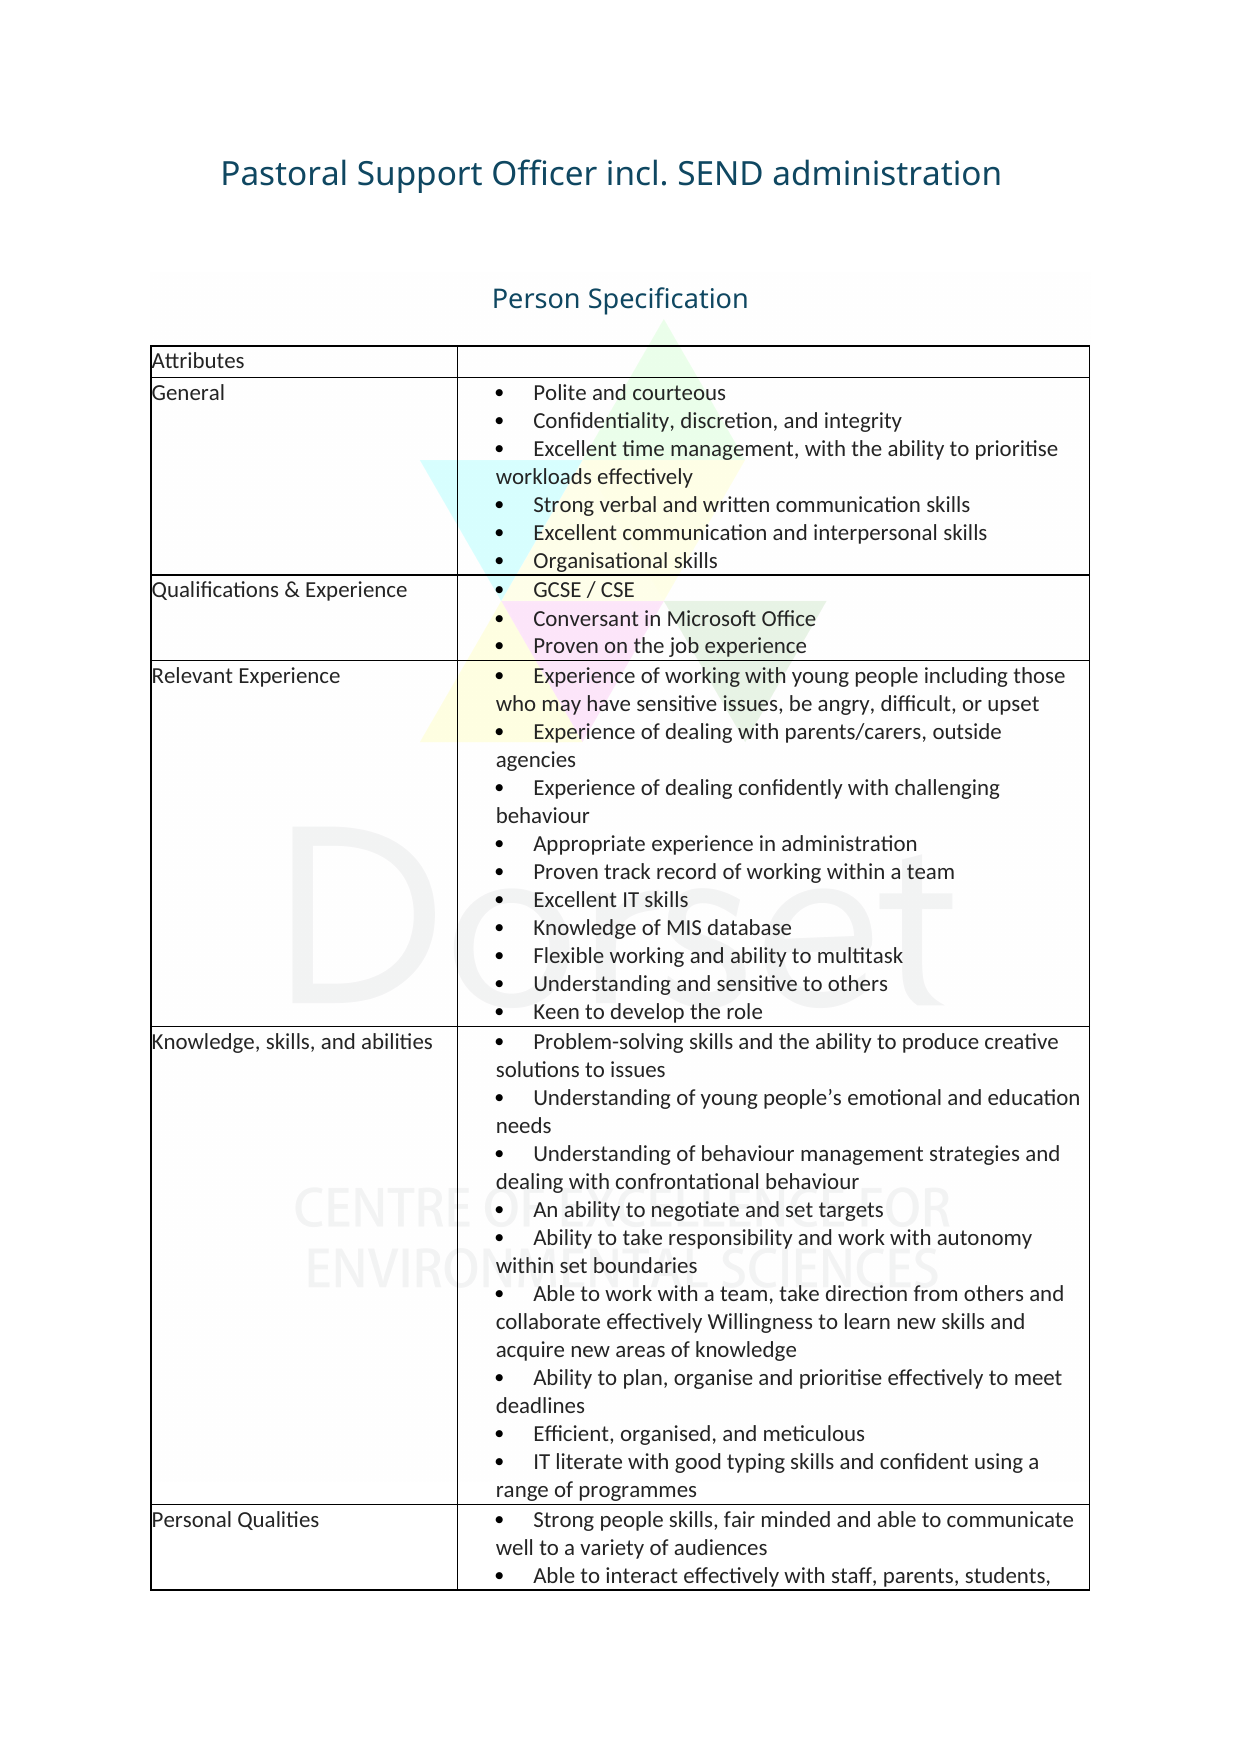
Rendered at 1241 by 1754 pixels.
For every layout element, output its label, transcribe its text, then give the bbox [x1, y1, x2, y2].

table_cell Problem-solving skills and the ability to produce creative solutions to issues Understanding of young people’s emotional and education needs Understanding of behaviour management strategies and dealing with confrontational behaviour An ability to negotiate and set targets Ability to take responsibility and work with autonomy within set boundaries Able to work with a team, take direction from others and collaborate effectively Willingness to learn new skills and acquire new areas of knowledge Ability to plan, organise and prioritise effectively to meet deadlines Efficient, organised, and meticulous IT literate with good typing skills and confident using a range of programmes [458, 1027, 1089, 1503]
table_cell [458, 1505, 1089, 1589]
table_cell Qualifications & Experience [152, 576, 457, 660]
table_cell General [152, 378, 457, 574]
text Person Specification [150, 279, 1090, 316]
table_cell Relevant Experience [152, 661, 457, 1026]
table_header Attributes [152, 347, 457, 376]
table_cell GCSE / CSE Conversant in Microsoft Office Proven on the job experience [458, 576, 1089, 660]
table_cell Personal Qualities [152, 1505, 457, 1589]
table_cell Polite and courteous Confidentiality, discretion, and integrity Excellent time management, with the ability to prioritise workloads effectively Strong verbal and written communication skills Excellent communication and interpersonal skills Organisational skills [458, 378, 1089, 574]
table_header [458, 347, 1089, 376]
text Pastoral Support Officer incl. SEND administration [150, 150, 1090, 195]
table_cell Experience of working with young people including those who may have sensitive issues, be angry, difficult, or upset Experience of dealing with parents/carers, outside agencies Experience of dealing confidently with challenging behaviour Appropriate experience in administration Proven track record of working within a team Excellent IT skills Knowledge of MIS database Flexible working and ability to multitask Understanding and sensitive to others Keen to develop the role [458, 661, 1089, 1026]
table_cell Knowledge, skills, and abilities [152, 1027, 457, 1503]
